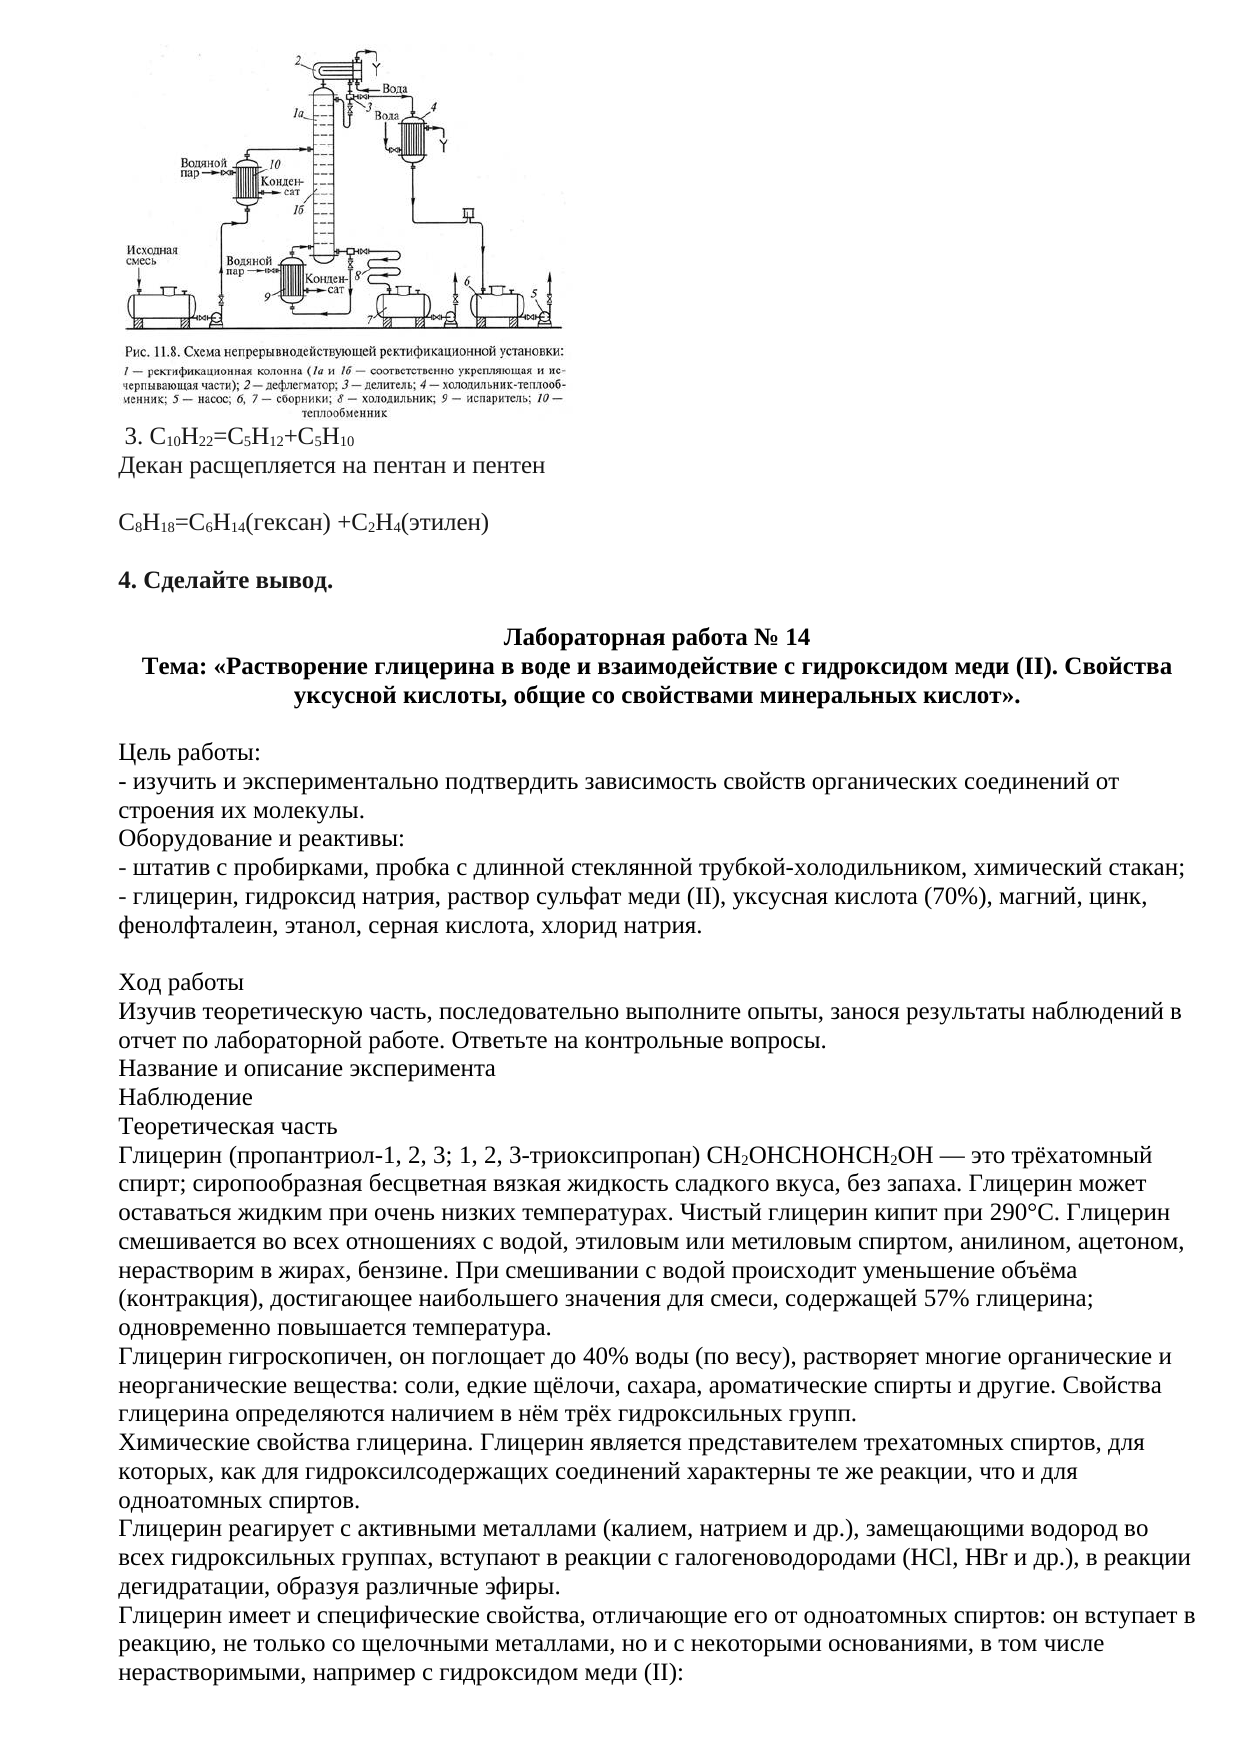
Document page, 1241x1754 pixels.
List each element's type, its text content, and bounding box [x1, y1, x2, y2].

text Ход работы [118, 967, 1196, 996]
text 4. Сделайте вывод. [118, 565, 1196, 593]
text Название и описание эксперимента [118, 1053, 1196, 1082]
text Наблюдение [118, 1082, 1196, 1111]
text Изучив теоретическую часть, последовательно выполните опыты, занося результаты наблюдений в отчет по лабораторной работе. Ответьте на контрольные вопросы. [118, 996, 1196, 1053]
text Лабораторная работа № 14 [118, 622, 1196, 651]
text Химические свойства глицерина. Глицерин является представителем трехатомных спиртов, для которых, как для гидроксилсодержащих соединений характерны те же реакции, что и для одноатомных спиртов. [118, 1427, 1196, 1513]
text Оборудование и реактивы: [118, 823, 1196, 852]
text Тема: «Растворение глицерина в воде и взаимодействие с гидроксидом меди (II). Свойства уксусной кислоты, общие со свойствами минеральных кислот». [118, 651, 1196, 708]
text Цель работы: [118, 737, 1196, 766]
picture [118, 44, 573, 421]
text - глицерин, гидроксид натрия, раствор сульфат меди (II), уксусная кислота (70%), магний, цинк, фенолфталеин, этанол, серная кислота, хлорид натрия. [118, 881, 1196, 938]
text Глицерин (пропантриол-1, 2, 3; 1, 2, 3-триоксипропан) СН2ОНСНОНСН2ОН — это трёхатомный спирт; сиропообразная бесцветная вязкая жидкость сладкого вкуса, без запаха. Глицерин может оставаться жидким при очень низких температурах. Чистый глицерин кипит при 290°С. Глицерин смешивается во всех отношениях с водой, этиловым или метиловым спиртом, анилином, ацетоном, нерастворим в жирах, бензине. При смешивании с водой происходит уменьшение объёма (контракция), достигающее наибольшего значения для смеси, содержащей 57% глицерина; одновременно повышается температура. [118, 1140, 1196, 1341]
text - изучить и экспериментально подтвердить зависимость свойств органических соединений от строения их молекулы. [118, 766, 1196, 823]
text Декан расщепляется на пентан и пентен [118, 450, 1196, 478]
text Глицерин реагирует с активными металлами (калием, натрием и др.), замещающими водород во всех гидроксильных группах, вступают в реакции с галогеноводородами (HCl, HBr и др.), в реакции дегидратации, образуя различные эфиры. [118, 1513, 1196, 1600]
text Глицерин гигроскопичен, он поглощает до 40% воды (по весу), растворяет многие органические и неорганические вещества: соли, едкие щёлочи, сахара, ароматические спирты и другие. Свойства глицерина определяются наличием в нём трёх гидроксильных групп. [118, 1341, 1196, 1427]
text - штатив с пробирками, пробка с длинной стеклянной трубкой-холодильником, химический стакан; [118, 852, 1196, 881]
text Глицерин имеет и специфические свойства, отличающие его от одноатомных спиртов: он вступает в реакцию, не только со щелочными металлами, но и с некоторыми основаниями, в том числе нерастворимыми, например с гидроксидом меди (II): [118, 1600, 1196, 1686]
text Теоретическая часть [118, 1111, 1196, 1140]
text 3. С10Н22=C5H12+C5H10 [118, 421, 1196, 450]
text C8H18=C6H14(гексан) +C2H4(этилен) [118, 507, 1196, 536]
